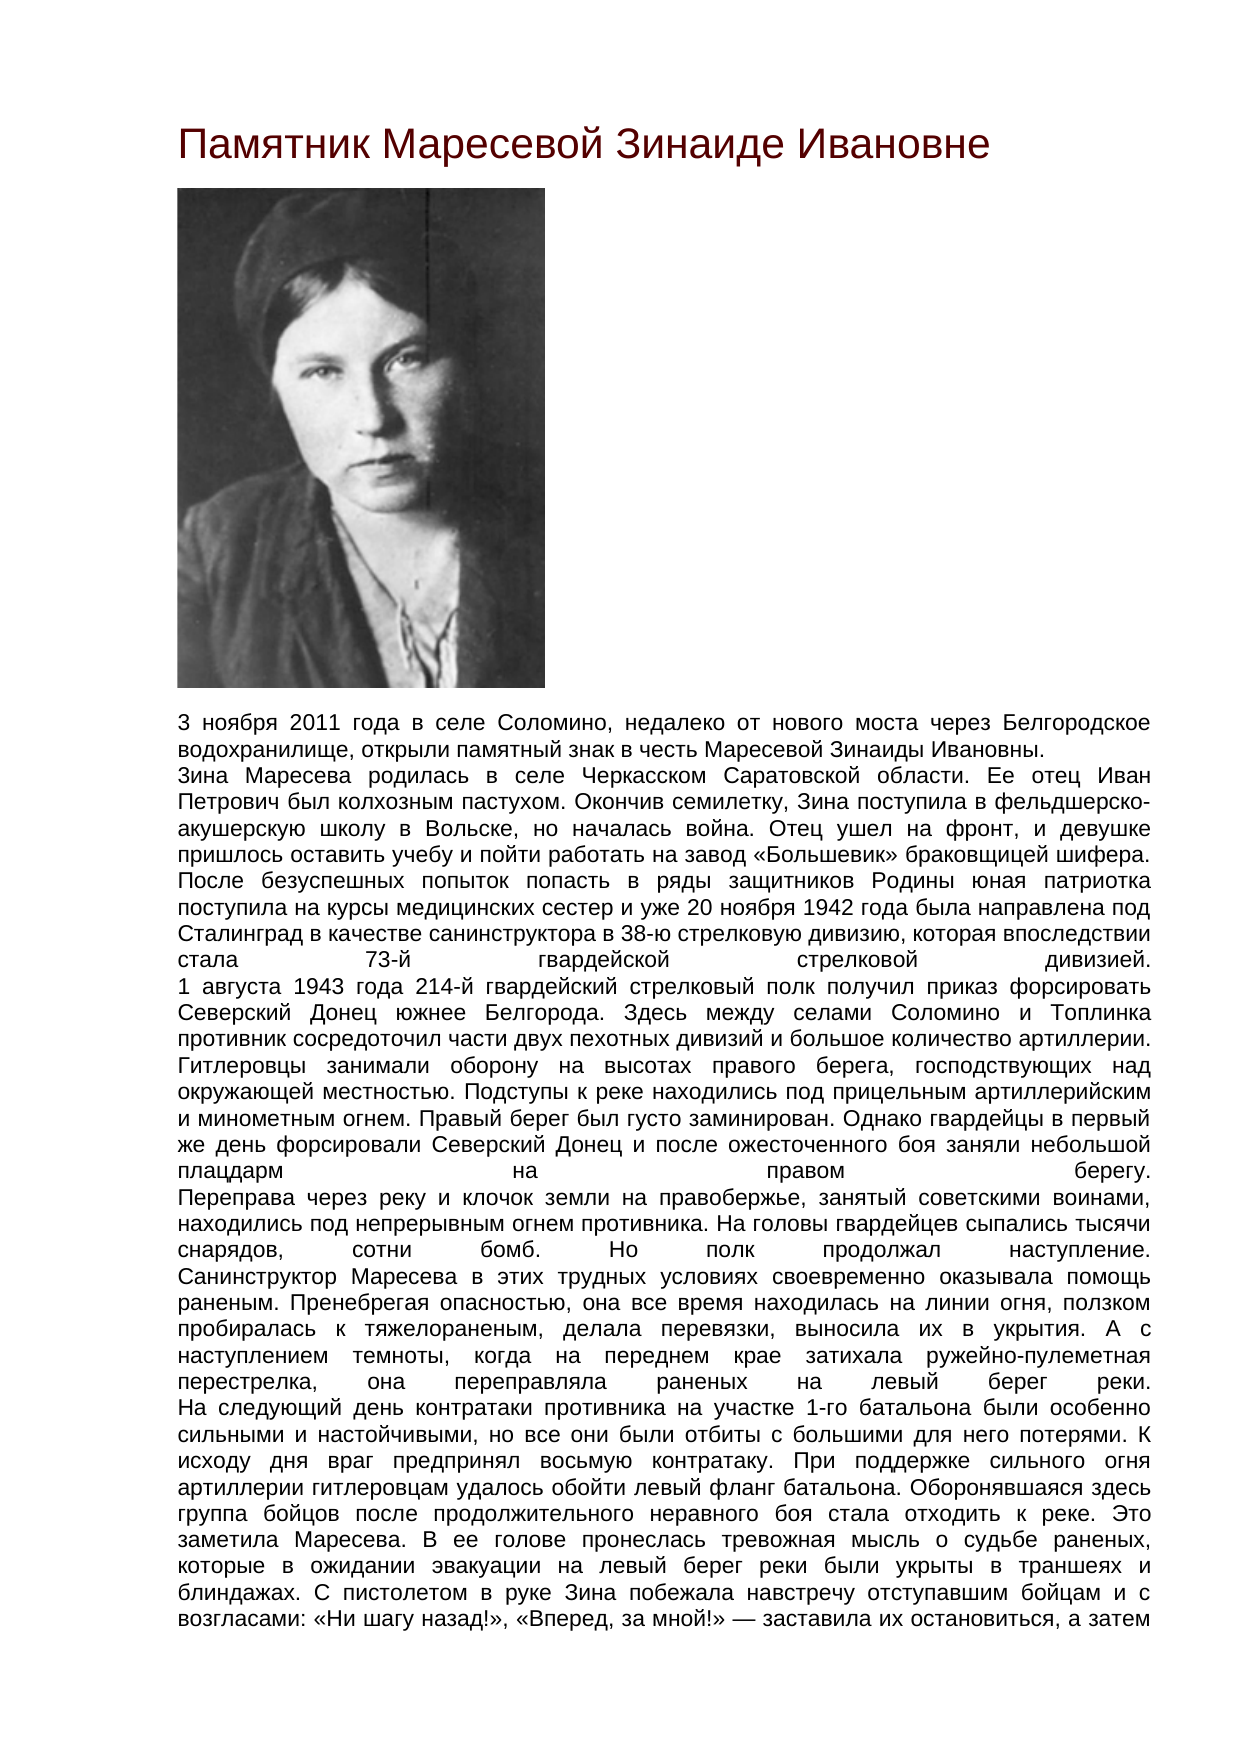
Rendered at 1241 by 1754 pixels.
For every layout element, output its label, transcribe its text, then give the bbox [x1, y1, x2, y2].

text 3 ноября 2011 года в селе Соломино, недалеко от нового моста через Белгородское водохранилище, открыли памятный знак в честь Маресевой Зинаиды Ивановны. [177, 709, 1152, 762]
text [177, 762, 1152, 1632]
picture [177, 188, 545, 688]
text Памятник Маресевой Зинаиде Ивановне [177, 118, 1152, 167]
